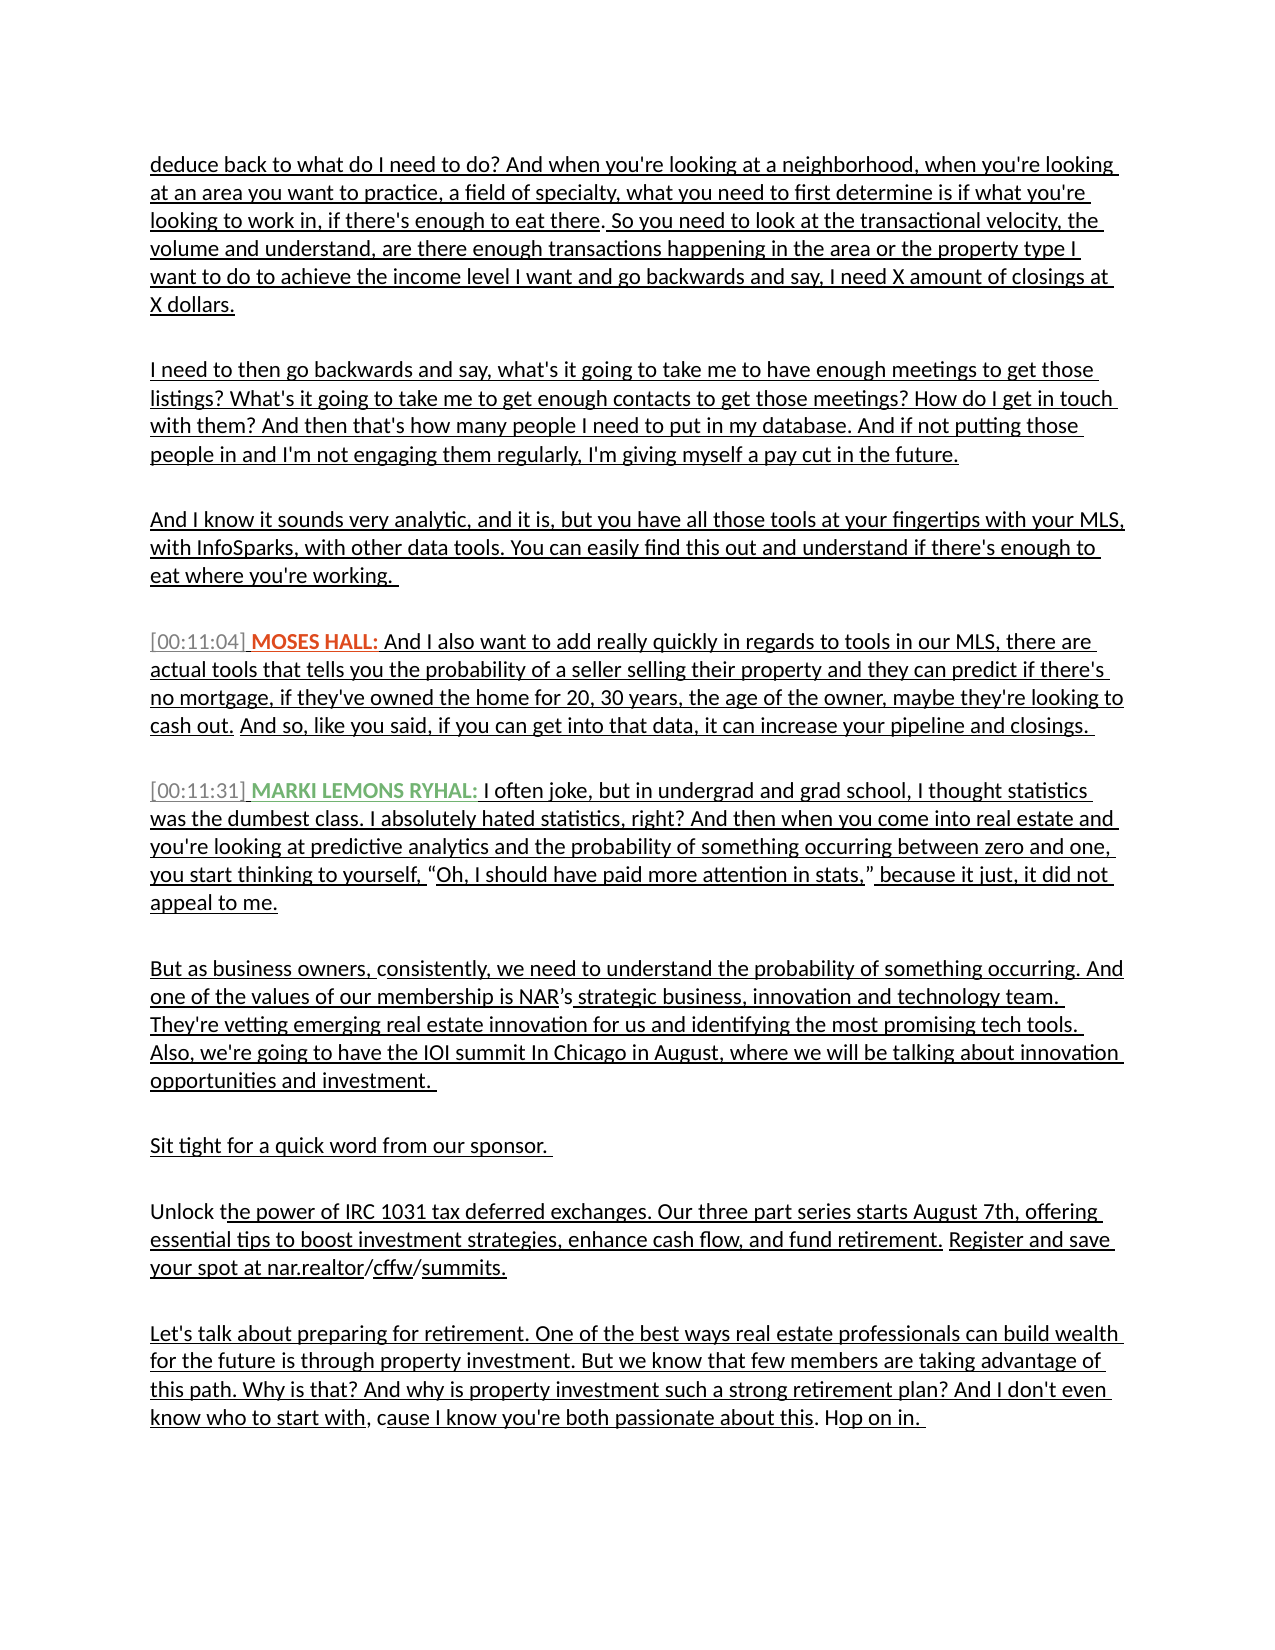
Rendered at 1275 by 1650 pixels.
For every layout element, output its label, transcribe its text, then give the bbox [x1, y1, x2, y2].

text [00:11:04] MOSES HALL: And I also want to add really quickly in regards to tools in our MLS, there are actual tools that tells you the probability of a seller selling their property and they can predict if there's no mortgage, if they've owned the home for 20, 30 years, the age of the owner, maybe they're looking to cash out. And so, like you said, if you can get into that data, it can increase your pipeline and closings. [150, 627, 1125, 739]
text [00:11:31] MARKI LEMONS RYHAL: I often joke, but in undergrad and grad school, I thought statistics was the dumbest class. I absolutely hated statistics, right? And then when you come into real estate and you're looking at predictive analytics and the probability of something occurring between zero and one, you start thinking to yourself, “Oh, I should have paid more attention in stats,” because it just, it did not appeal to me. [150, 776, 1125, 916]
text Sit tight for a quick word from our sponsor. [150, 1132, 1125, 1159]
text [150, 150, 1125, 318]
text And I know it sounds very analytic, and it is, but you have all those tools at your fingertips with your MLS, with InfoSparks, with other data tools. You can easily find this out and understand if there's enough to eat where you're working. [150, 531, 1125, 589]
text I need to then go backwards and say, what's it going to take me to have enough meetings to get those listings? What's it going to take me to get enough contacts to get those meetings? How do I get in touch with them? And then that's how many people I need to put in my database. And if not putting those people in and I'm not engaging them regularly, I'm giving myself a pay cut in the future. [150, 356, 1125, 468]
text And I know it sounds very analytic, and it is, but you have all those tools at your fingertips with your MLS, with InfoSparks, with other data tools. You can easily find this out and understand if there's enough to eat where you're working. [150, 505, 1125, 529]
text But as business owners, consistently, we need to understand the probability of something occurring. And one of the values of our membership is NAR’s strategic business, innovation and technology team. They're vetting emerging real estate innovation for us and identifying the most promising tech tools. Also, we're going to have the IOI summit In Chicago in August, where we will be talking about innovation opportunities and investment. [150, 954, 1125, 1094]
text Let's talk about preparing for retirement. One of the best ways real estate professionals can build wealth for the future is through property investment. But we know that few members are taking advantage of this path. Why is that? And why is property investment such a strong retirement plan? And I don't even know who to start with, cause I know you're both passionate about this. Hop on in. [150, 1319, 1125, 1431]
text Unlock the power of IRC 1031 tax deferred exchanges. Our three part series starts August 7th, offering essential tips to boost investment strategies, enhance cash flow, and fund retirement. Register and save your spot at nar.realtor/cffw/summits. [150, 1197, 1125, 1281]
